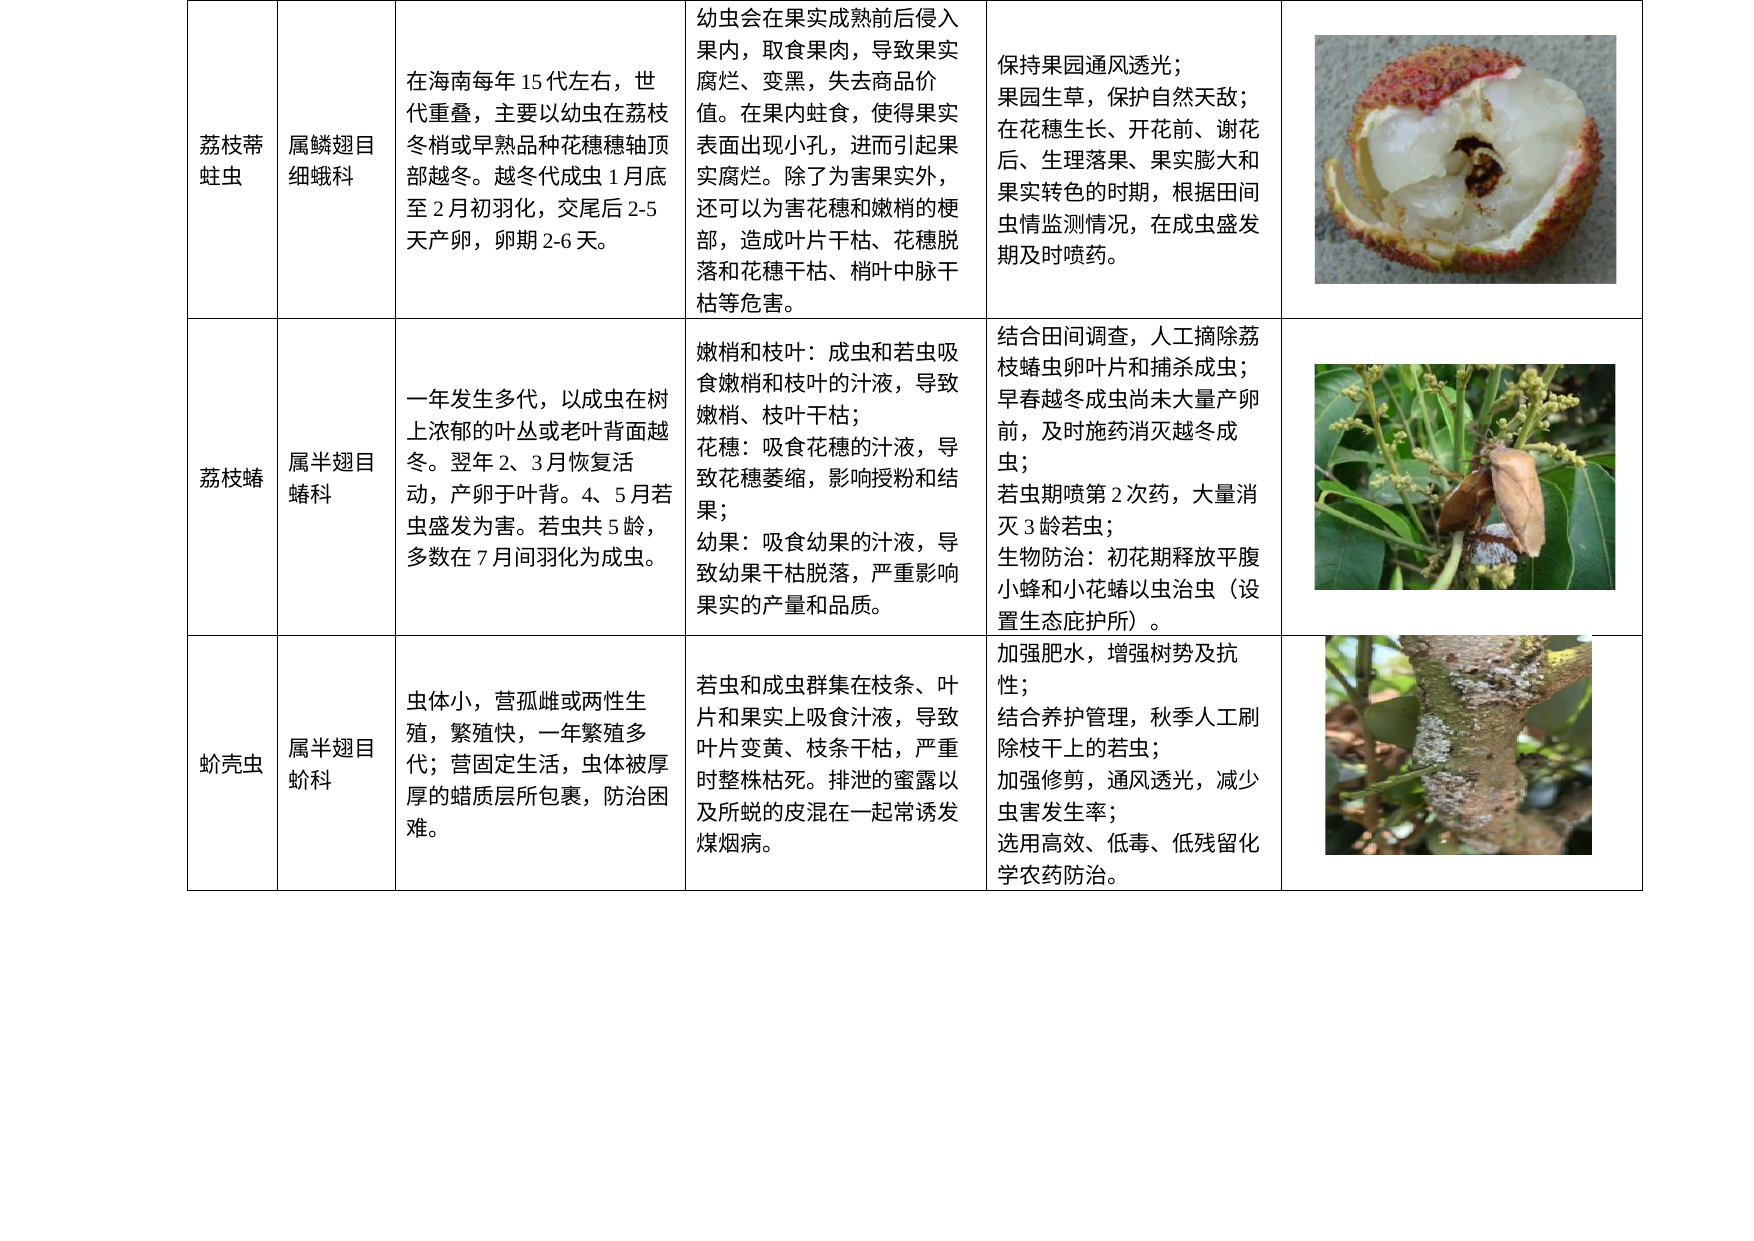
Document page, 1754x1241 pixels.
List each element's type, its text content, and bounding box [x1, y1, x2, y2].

table_cell 属鳞翅目细蛾科 [278, 1, 395, 318]
table_cell [1282, 1, 1642, 318]
table_cell [1282, 319, 1642, 635]
table_cell 一年发生多代，以成虫在树上浓郁的叶丛或老叶背面越冬。翌年2、3月恢复活动，产卵于叶背。4、5月若虫盛发为害。若虫共5龄，多数在7月间羽化为成虫。 [396, 319, 685, 635]
table_cell 加强肥水，增强树势及抗性； 结合养护管理，秋季人工刷除枝干上的若虫； 加强修剪，通风透光，减少虫害发生率； 选用高效、低毒、低残留化学农药防治。 [987, 636, 1281, 890]
table_cell 保持果园通风透光； 果园生草，保护自然天敌； 在花穗生长、开花前、谢花后、生理落果、果实膨大和果实转色的时期，根据田间虫情监测情况，在成虫盛发期及时喷药。 [987, 1, 1281, 318]
picture [1314, 35, 1617, 284]
table_cell 在海南每年15代左右，世代重叠，主要以幼虫在荔枝冬梢或早熟品种花穗穗轴顶部越冬。越冬代成虫1月底至2月初羽化，交尾后2-5天产卵，卵期2-6天。 [396, 1, 685, 318]
table_cell 幼虫会在果实成熟前后侵入果内，取食果肉，导致果实腐烂、变黑，失去商品价值。在果内蛀食，使得果实表面出现小孔，进而引起果实腐烂。除了为害果实外，还可以为害花穗和嫩梢的梗部，造成叶片干枯、花穗脱落和花穗干枯、梢叶中脉干枯等危害。 [686, 1, 986, 318]
picture [1314, 364, 1616, 590]
table_cell 蚧壳虫 [188, 636, 277, 890]
table_cell 若虫和成虫群集在枝条、叶片和果实上吸食汁液，导致叶片变黄、枝条干枯，严重时整株枯死。排泄的蜜露以及所蜕的皮混在一起常诱发煤烟病。 [686, 636, 986, 890]
table_cell 属半翅目蝽科 [278, 319, 395, 635]
table_cell [1282, 636, 1642, 890]
table_cell 属半翅目蚧科 [278, 636, 395, 890]
table_cell 结合田间调查，人工摘除荔枝蝽虫卵叶片和捕杀成虫； 早春越冬成虫尚未大量产卵前，及时施药消灭越冬成虫； 若虫期喷第2次药，大量消灭3龄若虫； 生物防治：初花期释放平腹小蜂和小花蝽以虫治虫（设置生态庇护所）。 [987, 319, 1281, 635]
table_cell 荔枝蒂蛀虫 [188, 1, 277, 318]
table_cell 虫体小，营孤雌或两性生殖，繁殖快，一年繁殖多代；营固定生活，虫体被厚厚的蜡质层所包裹，防治困难。 [396, 636, 685, 890]
table_cell 荔枝蝽 [188, 319, 277, 635]
picture [1325, 635, 1592, 855]
table_cell 嫩梢和枝叶：成虫和若虫吸食嫩梢和枝叶的汁液，导致嫩梢、枝叶干枯； 花穗：吸食花穗的汁液，导致花穗萎缩，影响授粉和结果； 幼果：吸食幼果的汁液，导致幼果干枯脱落，严重影响果实的产量和品质。 [686, 319, 986, 635]
